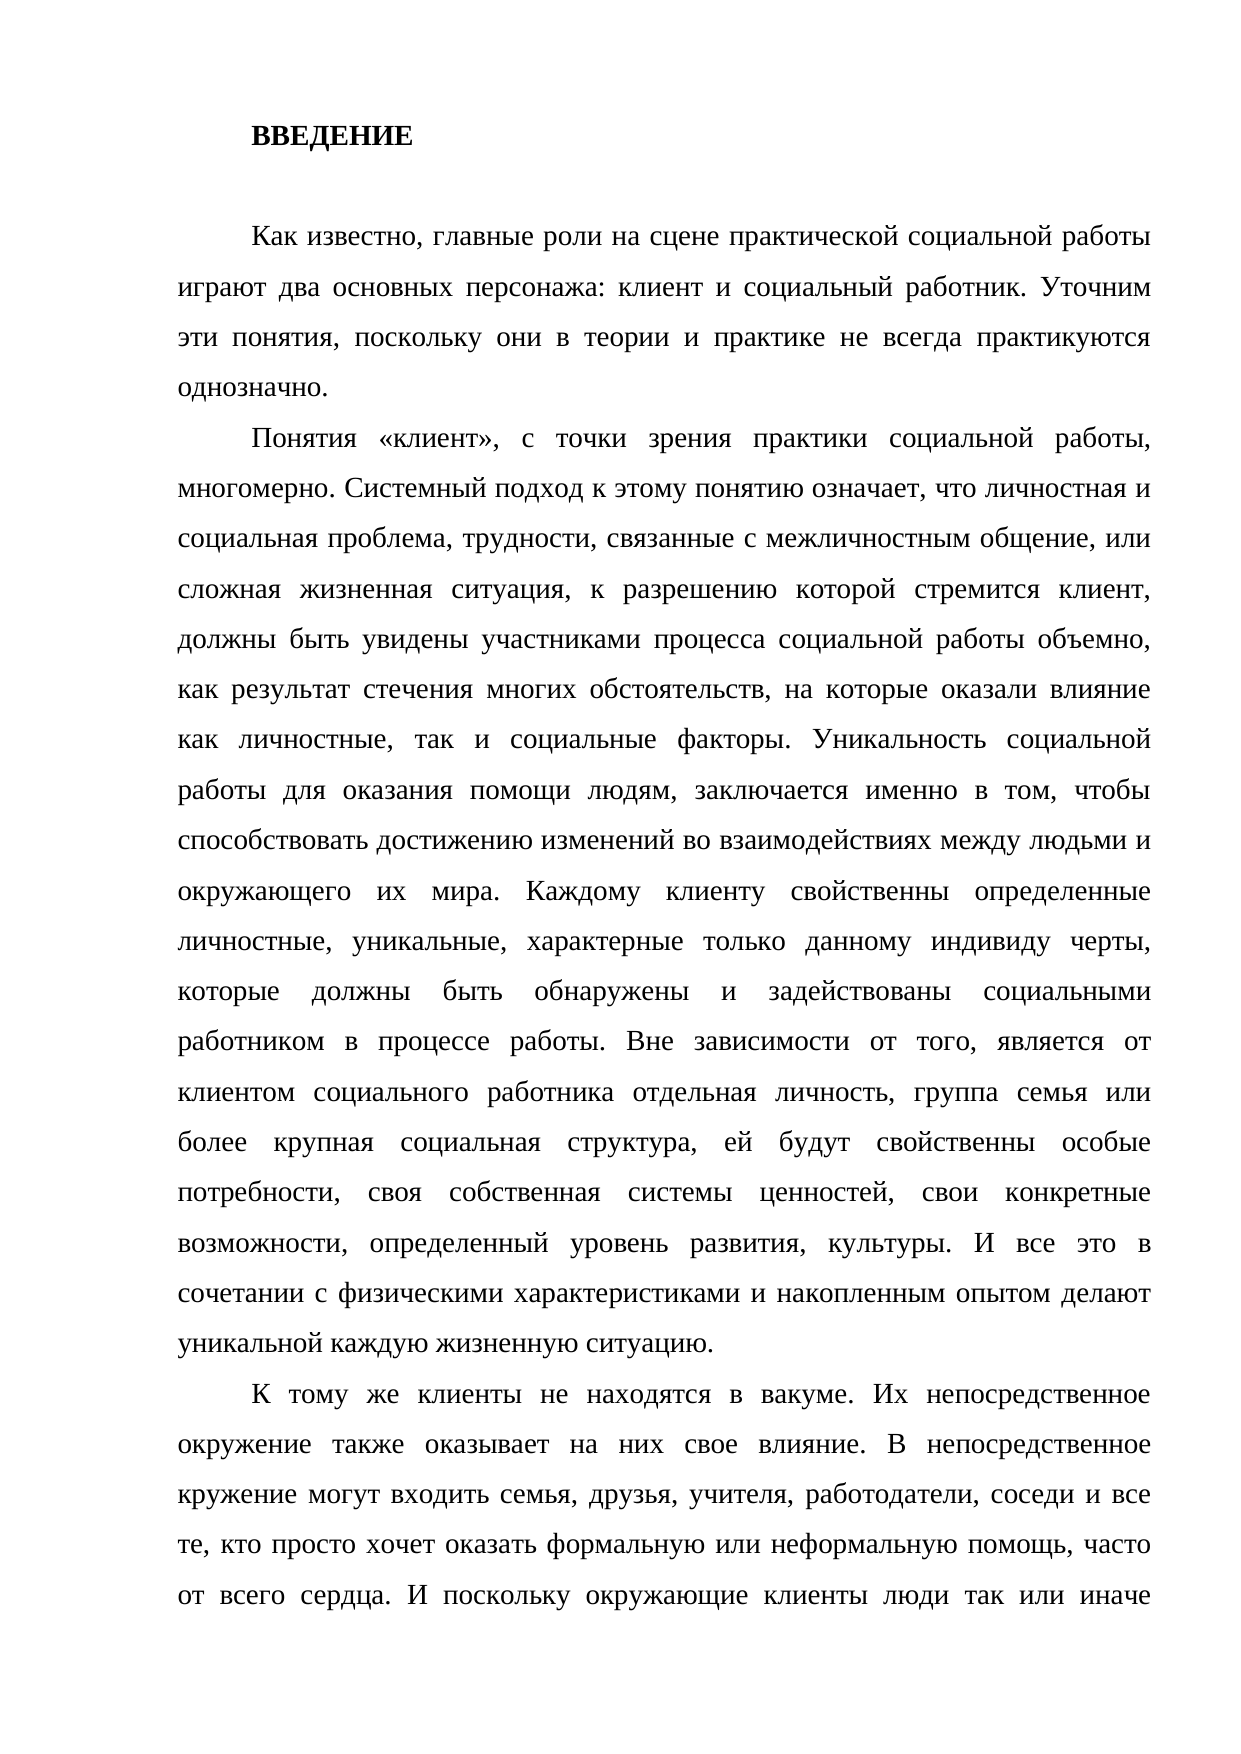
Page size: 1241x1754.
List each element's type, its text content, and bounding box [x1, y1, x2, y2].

text ВВЕДЕНИЕ [177, 118, 1152, 152]
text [177, 1376, 1152, 1611]
text Понятия «клиент», с точки зрения практики социальной работы, многомерно. Системный подход к этому понятию означает, что личностная и социальная проблема, трудности, связанные с межличностным общение, или сложная жизненная ситуация, к разрешению которой стремится клиент, должны быть увидены участниками процесса социальной работы объемно, как результат стечения многих обстоятельств, на которые оказали влияние как личностные, так и социальные факторы. Уникальность социальной работы для оказания помощи людям, заключается именно в том, чтобы способствовать достижению изменений во взаимодействиях между людьми и окружающего их мира. Каждому клиенту свойственны определенные личностные, уникальные, характерные только данному индивиду черты, которые должны быть обнаружены и задействованы социальными работником в процессе работы. Вне зависимости от того, является от клиентом социального работника отдельная личность, группа семья или более крупная социальная структура, ей будут свойственны особые потребности, своя собственная системы ценностей, свои конкретные возможности, определенный уровень развития, культуры. И все это в сочетании с физическими характеристиками и накопленным опытом делают уникальной каждую жизненную ситуацию. [177, 420, 1152, 1359]
text Как известно, главные роли на сцене практической социальной работы играют два основных персонажа: клиент и социальный работник. Уточним эти понятия, поскольку они в теории и практике не всегда практикуются однозначно. [177, 219, 1152, 403]
